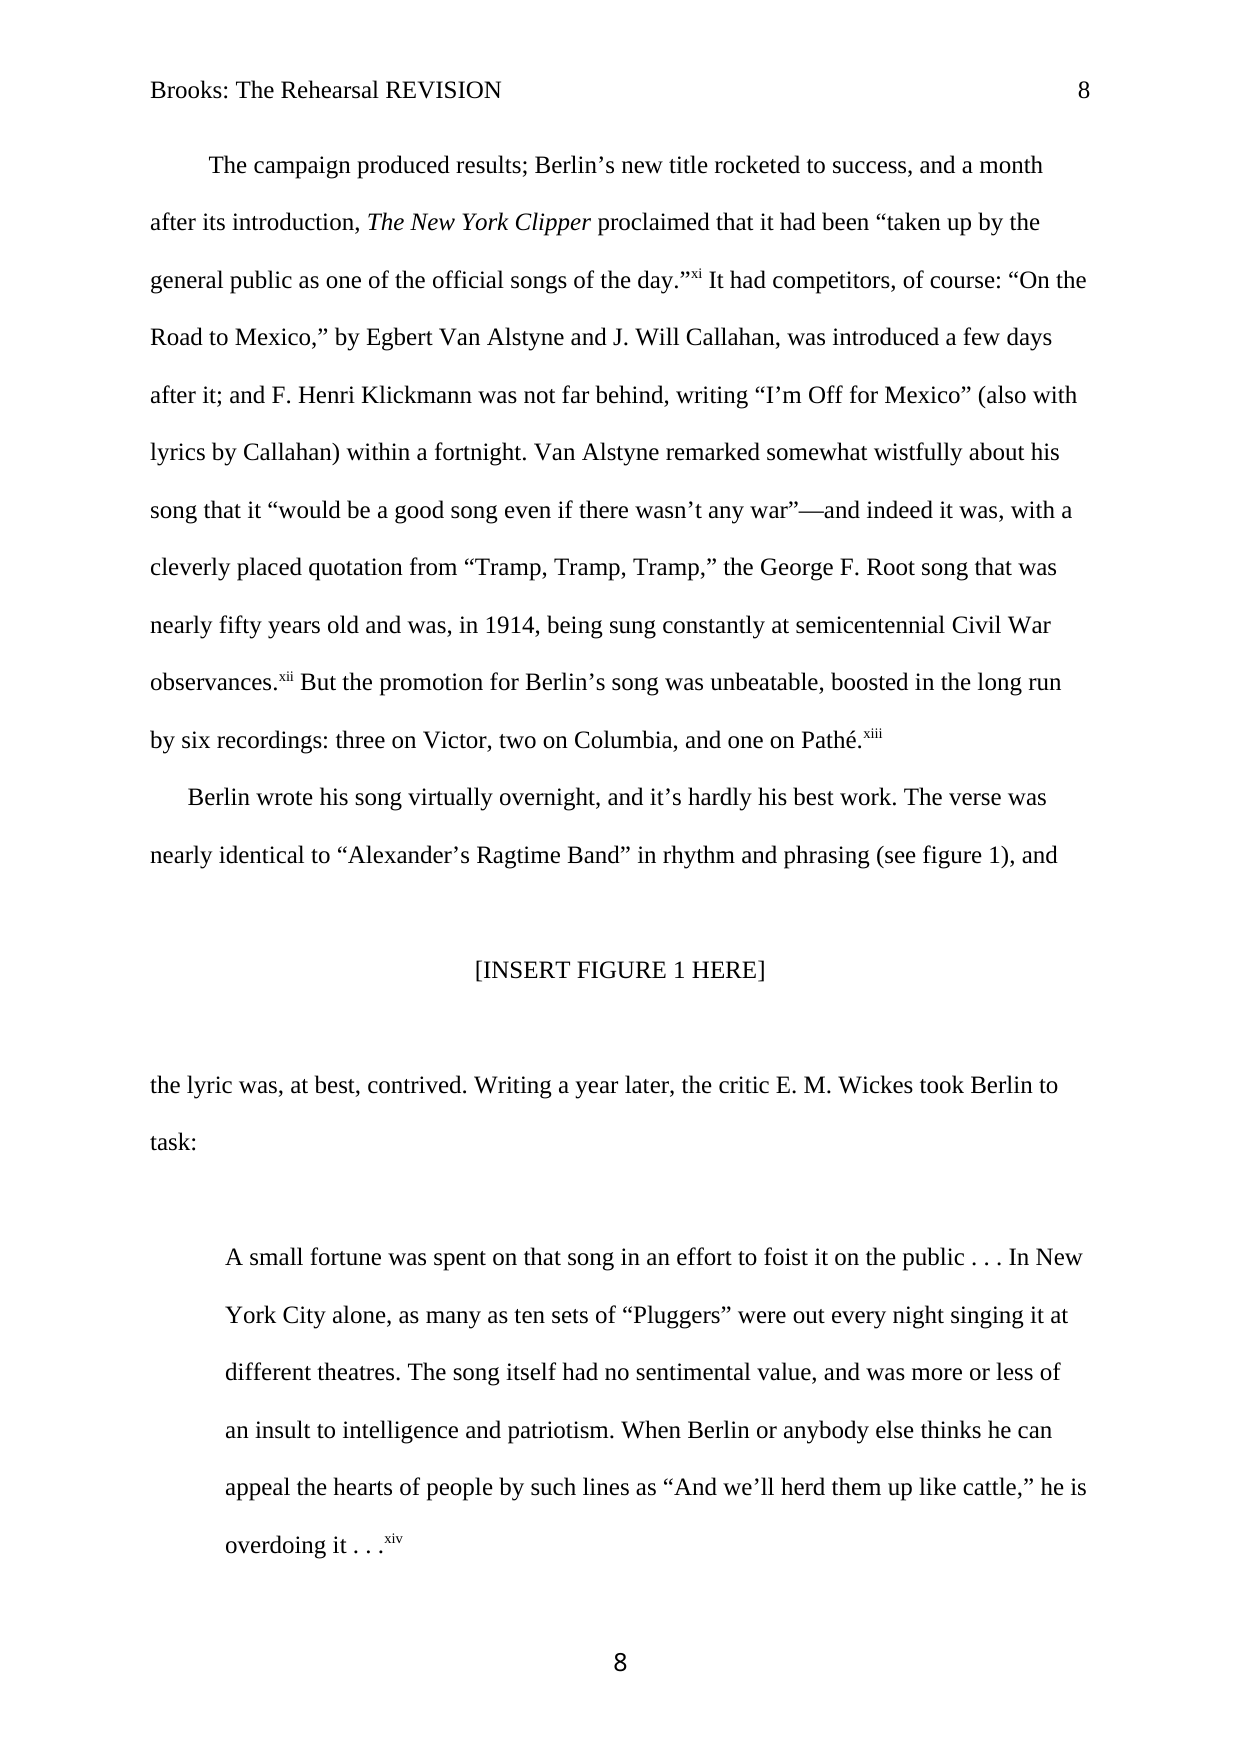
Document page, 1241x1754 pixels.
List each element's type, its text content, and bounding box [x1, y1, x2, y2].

text Berlin wrote his song virtually overnight, and it’s hardly his best work. The verse was nearly identical to “Alexander’s Ragtime Band” in rhythm and phrasing (see figure 1), and [150, 782, 1090, 869]
text the lyric was, at best, contrived. Writing a year later, the critic E. M. Wickes took Berlin to task: [150, 1070, 1090, 1156]
text The campaign produced results; Berlin’s new title rocketed to success, and a month after its introduction, The New York Clipper proclaimed that it had been “taken up by the general public as one of the official songs of the day.” It had competitors, of course: “On the Road to Mexico,” by Egbert Van Alstyne and J. Will Callahan, was introduced a few days after it; and F. Henri Klickmann was not far behind, writing “I’m Off for Mexico” (also with lyrics by Callahan) within a fortnight. Van Alstyne remarked somewhat wistfully about his song that it “would be a good song even if there wasn’t any war”—and indeed it was, with a cleverly placed quotation from “Tramp, Tramp, Tramp,” the George F. Root song that was nearly fifty years old and was, in 1914, being sung constantly at semicentennial Civil War observances. But the promotion for Berlin’s song was unbeatable, boosted in the long run by six recordings: three on Victor, two on Columbia, and one on Pathé. [150, 150, 1090, 754]
text [INSERT FIGURE 1 HERE] [150, 955, 1090, 984]
text A small fortune was spent on that song in an effort to foist it on the public . . . In New York City alone, as many as ten sets of “Pluggers” were out every night singing it at different theatres. The song itself had no sentimental value, and was more or less of an insult to intelligence and patriotism. When Berlin or anybody else thinks he can appeal the hearts of people by such lines as “And we’ll herd them up like cattle,” he is overdoing it . . . [225, 1242, 1090, 1559]
